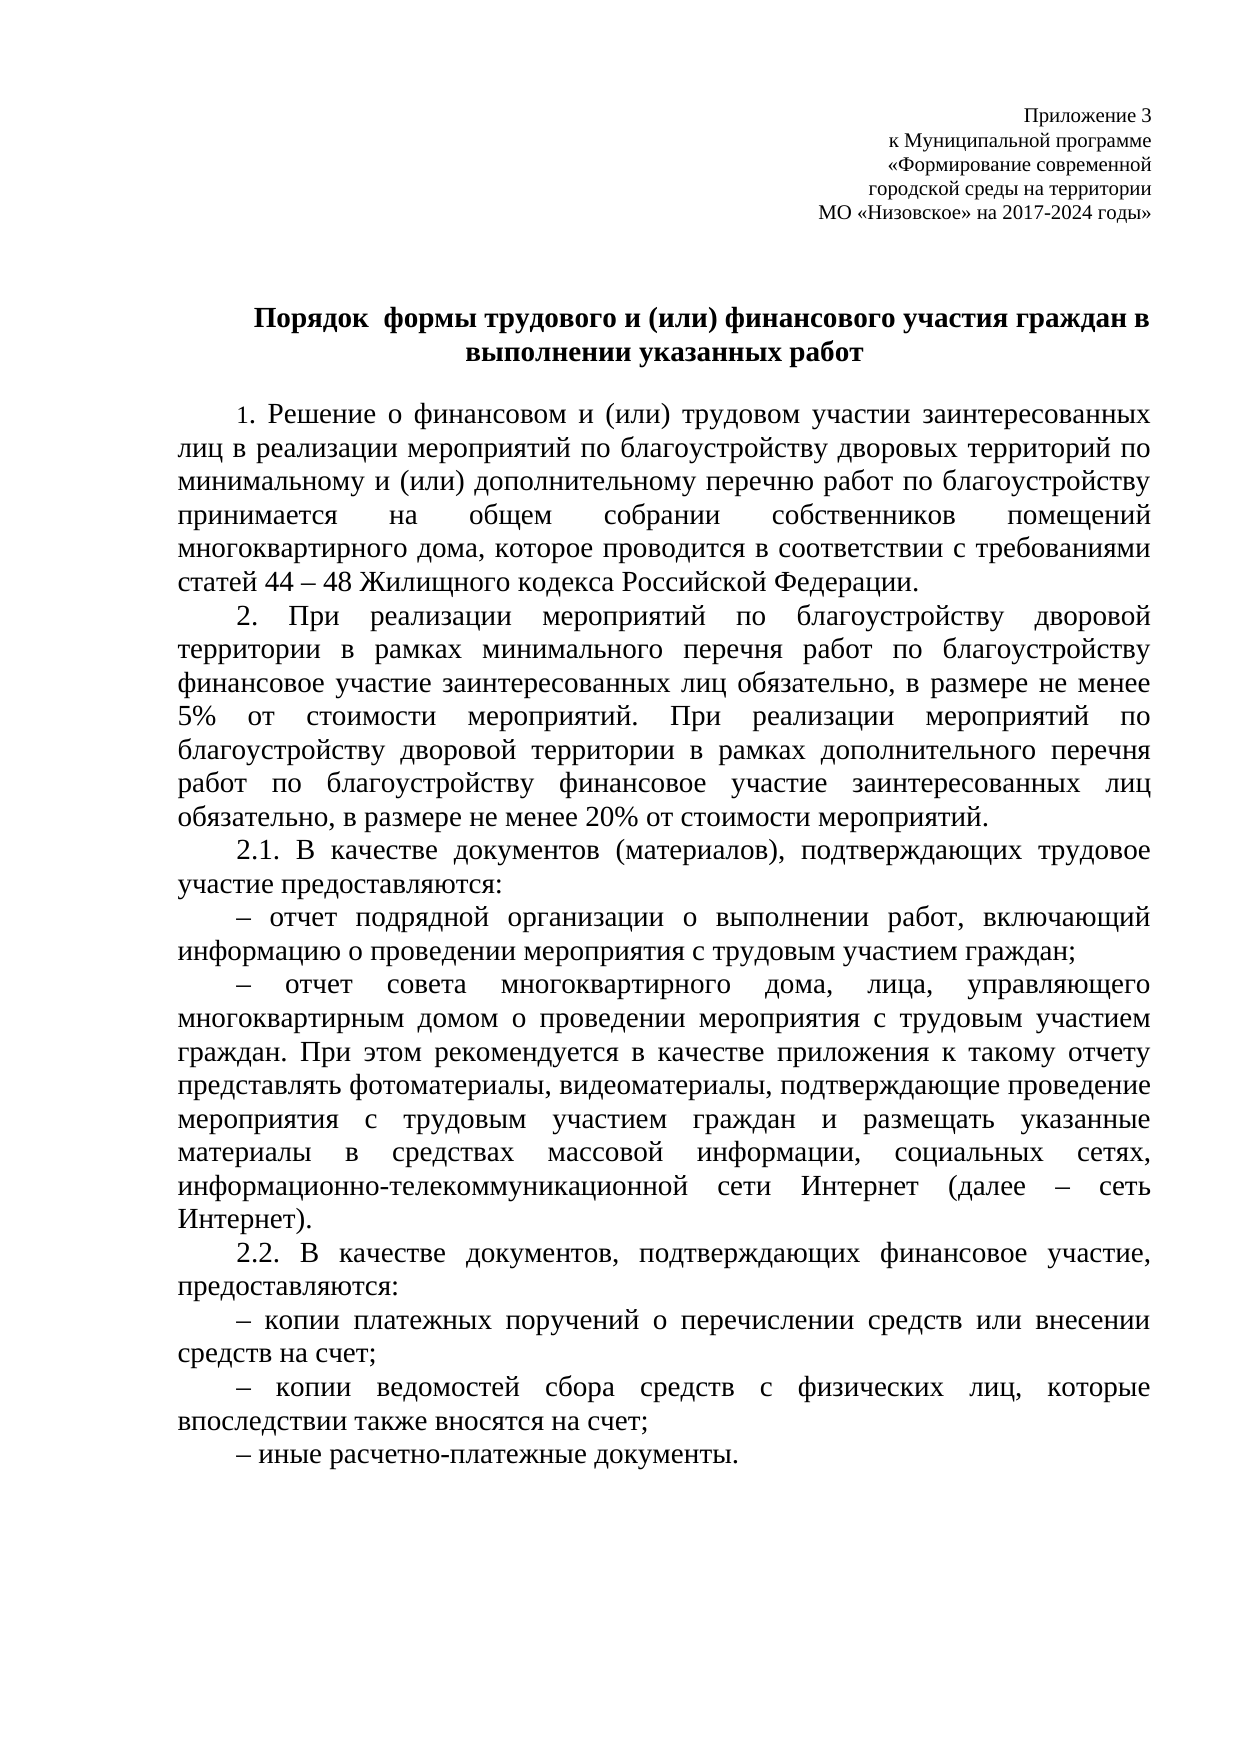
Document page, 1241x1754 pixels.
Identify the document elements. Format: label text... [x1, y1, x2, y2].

text – копии ведомостей сбора средств с физических лиц, которые впоследствии также вносятся на счет; [177, 1369, 1152, 1436]
text – отчет подрядной организации о выполнении работ, включающий информацию о проведении мероприятия с трудовым участием граждан; [177, 899, 1152, 967]
text 2. При реализации мероприятий по благоустройству дворовой территории в рамках минимального перечня работ по благоустройству финансовое участие заинтересованных лиц обязательно, в размере не менее 5% от стоимости мероприятий. При реализации мероприятий по благоустройству дворовой территории в рамках дополнительного перечня работ по благоустройству финансовое участие заинтересованных лиц обязательно, в размере не менее 20% от стоимости мероприятий. [177, 598, 1152, 832]
text 2.1. В качестве документов (материалов), подтверждающих трудовое участие предоставляются: [177, 832, 1152, 899]
text – отчет совета многоквартирного дома, лица, управляющего многоквартирным домом о проведении мероприятия с трудовым участием граждан. При этом рекомендуется в качестве приложения к такому отчету представлять фотоматериалы, видеоматериалы, подтверждающие проведение мероприятия с трудовым участием граждан и размещать указанные материалы в средствах массовой информации, социальных сетях, информационно-телекоммуникационной сети Интернет (далее – сеть Интернет). [177, 967, 1152, 1235]
text к Муниципальной программе [177, 127, 1152, 152]
text 2.2. В качестве документов, подтверждающих финансовое участие, предоставляются: [177, 1235, 1152, 1302]
text Порядок формы трудового и (или) финансового участия граждан в выполнении указанных работ [177, 301, 1152, 368]
text МО «Низовское» на 2017-2024 годы» [768, 200, 1152, 224]
text 1. Решение о финансовом и (или) трудовом участии заинтересованных лиц в реализации мероприятий по благоустройству дворовых территорий по минимальному и (или) дополнительному перечню работ по благоустройству принимается на общем собрании собственников помещений многоквартирного дома, которое проводится в соответствии с требованиями статей 44 – 48 Жилищного кодекса Российской Федерации. [177, 396, 1152, 598]
text городской среды на территории [768, 176, 1152, 200]
text Приложение 3 [177, 103, 1152, 127]
text – копии платежных поручений о перечислении средств или внесении средств на счет; [177, 1302, 1152, 1369]
text – иные расчетно-платежные документы. [177, 1436, 1152, 1470]
text «Формирование современной [768, 152, 1152, 176]
